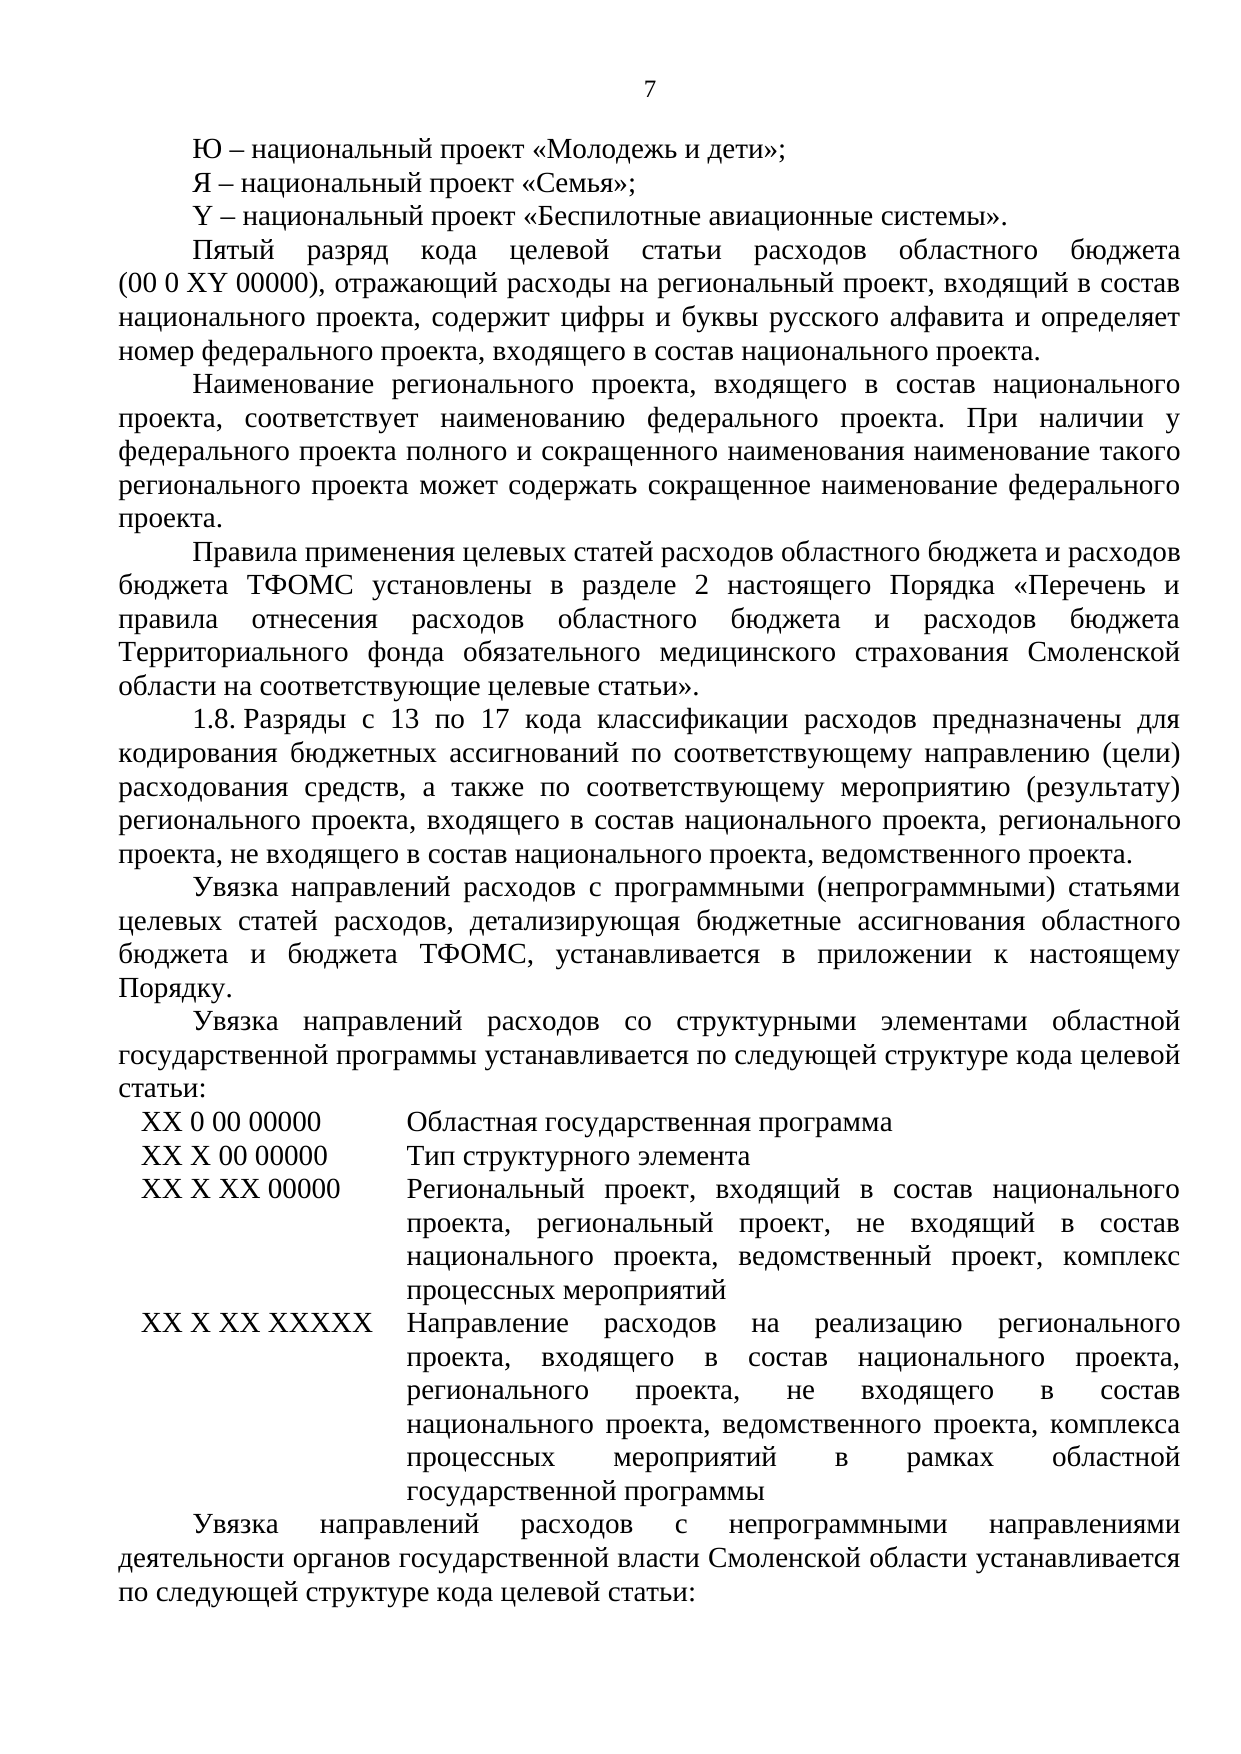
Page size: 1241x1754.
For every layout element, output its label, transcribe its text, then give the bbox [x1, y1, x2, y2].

text Y – национальный проект «Беспилотные авиационные системы». [118, 198, 1181, 232]
text Наименование регионального проекта, входящего в состав национального проекта, соответствует наименованию федерального проекта. При наличии у федерального проекта полного и сокращенного наименования наименование такого регионального проекта может содержать сокращенное наименование федерального проекта. [118, 366, 1181, 534]
table_cell ХХ Х 00 00000 [129, 1138, 395, 1171]
text Ю – национальный проект «Молодежь и дети»; [118, 131, 1181, 165]
text Пятый разряд кода целевой статьи расходов областного бюджета (00 0 XY 00000), отражающий расходы на региональный проект, входящий в состав национального проекта, содержит цифры и буквы русского алфавита и определяет номер федерального проекта, входящего в состав национального проекта. [118, 232, 1181, 366]
table_cell ХХ Х ХХ 00000 [129, 1171, 395, 1305]
text 1.8. Разряды с 13 по 17 кода классификации расходов предназначены для кодирования бюджетных ассигнований по соответствующему направлению (цели) расходования средств, а также по соответствующему мероприятию (результату) регионального проекта, входящего в состав национального проекта, регионального проекта, не входящего в состав национального проекта, ведомственного проекта. [118, 702, 1181, 869]
table_header ХХ 0 00 00000 [129, 1104, 395, 1138]
text Правила применения целевых статей расходов областного бюджета и расходов бюджета ТФОМС установлены в разделе 2 настоящего Порядка «Перечень и правила отнесения расходов областного бюджета и расходов бюджета Территориального фонда обязательного медицинского страхования Смоленской области на соответствующие целевые статьи». [118, 534, 1181, 702]
text Увязка направлений расходов с непрограммными направлениями деятельности органов государственной власти Смоленской области устанавливается по следующей структуре кода целевой статьи: [118, 1507, 1181, 1607]
text Увязка направлений расходов со структурными элементами областной государственной программы устанавливается по следующей структуре кода целевой статьи: [118, 1003, 1181, 1104]
table_cell Направление расходов на реализацию регионального проекта, входящего в состав национального проекта, регионального проекта, не входящего в состав национального проекта, ведомственного проекта, комплекса процессных мероприятий в рамках областной государственной программы [395, 1305, 1192, 1507]
table_cell Тип структурного элемента [395, 1138, 1192, 1171]
table_header Областная государственная программа [395, 1104, 1192, 1138]
text Увязка направлений расходов с программными (непрограммными) статьями целевых статей расходов, детализирующая бюджетные ассигнования областного бюджета и бюджета ТФОМС, устанавливается в приложении к настоящему Порядку. [118, 869, 1181, 1003]
table_cell Региональный проект, входящий в состав национального проекта, региональный проект, не входящий в состав национального проекта, ведомственный проект, комплекс процессных мероприятий [395, 1171, 1192, 1305]
table_cell ХХ Х ХХ ХХХХХ [129, 1305, 395, 1507]
text Я – национальный проект «Семья»; [118, 165, 1181, 198]
